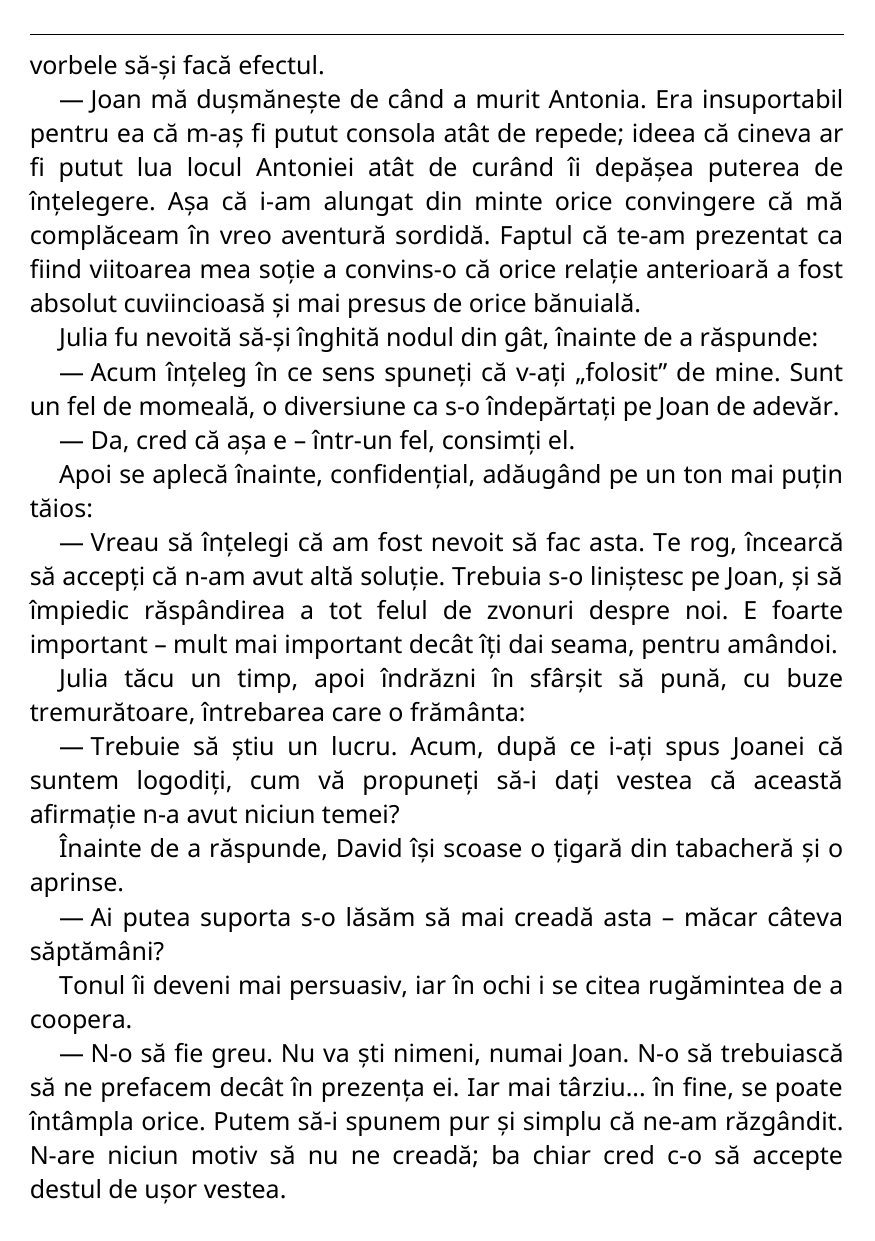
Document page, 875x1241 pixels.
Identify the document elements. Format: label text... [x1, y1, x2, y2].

text Înainte de a răspunde, David îşi scoase o ţigară din tabacheră şi o aprinse. [29, 831, 844, 899]
text — Acum înţeleg în ce sens spuneţi că v-aţi „folosit” de mine. Sunt un fel de momeală, o diversiune ca s-o îndepărtaţi pe Joan de adevăr. [29, 354, 844, 422]
text Julia tăcu un timp, apoi îndrăzni în sfârşit să pună, cu buze tremurătoare, întrebarea care o frământa: [29, 661, 844, 729]
text Julia fu nevoită să-şi înghită nodul din gât, înainte de a răspunde: [29, 320, 844, 354]
text — Trebuie să ştiu un lucru. Acum, după ce i-aţi spus Joanei că suntem logodiţi, cum vă propuneţi să-i daţi vestea că această afirmaţie n-a avut niciun temei? [29, 729, 844, 831]
text Tonul îi deveni mai persuasiv, iar în ochi i se citea rugămintea de a coopera. [29, 967, 844, 1035]
text — N-o să fie greu. Nu va şti nimeni, numai Joan. N-o să trebuiască să ne prefacem decât în prezenţa ei. Iar mai târziu... în fine, se poate întâmpla orice. Putem să-i spunem pur şi simplu că ne-am răzgândit. N-are niciun motiv să nu ne creadă; ba chiar cred c-o să accepte destul de uşor vestea. [29, 1035, 844, 1206]
text — Joan mă duşmăneşte de când a murit Antonia. Era insuportabil pentru ea că m-aş fi putut consola atât de repede; ideea că cineva ar fi putut lua locul Antoniei atât de curând îi depăşea puterea de înţelegere. Aşa că i-am alungat din minte orice convingere că mă complăceam în vreo aventură sordidă. Faptul că te-am prezentat ca fiind viitoarea mea soţie a convins-o că orice relaţie anterioară a fost absolut cuviincioasă şi mai presus de orice bănuială. [29, 82, 844, 320]
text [29, 48, 844, 82]
text — Da, cred că aşa e – într-un fel, consimţi el. [29, 422, 844, 456]
text Apoi se aplecă înainte, confidenţial, adăugând pe un ton mai puţin tăios: [29, 456, 844, 524]
text — Vreau să înţelegi că am fost nevoit să fac asta. Te rog, încearcă să accepţi că n-am avut altă soluţie. Trebuia s-o liniştesc pe Joan, şi să împiedic răspândirea a tot felul de zvonuri despre noi. E foarte important – mult mai important decât îţi dai seama, pentru amândoi. [29, 524, 844, 661]
text — Ai putea suporta s-o lăsăm să mai creadă asta – măcar câteva săptămâni? [29, 899, 844, 967]
